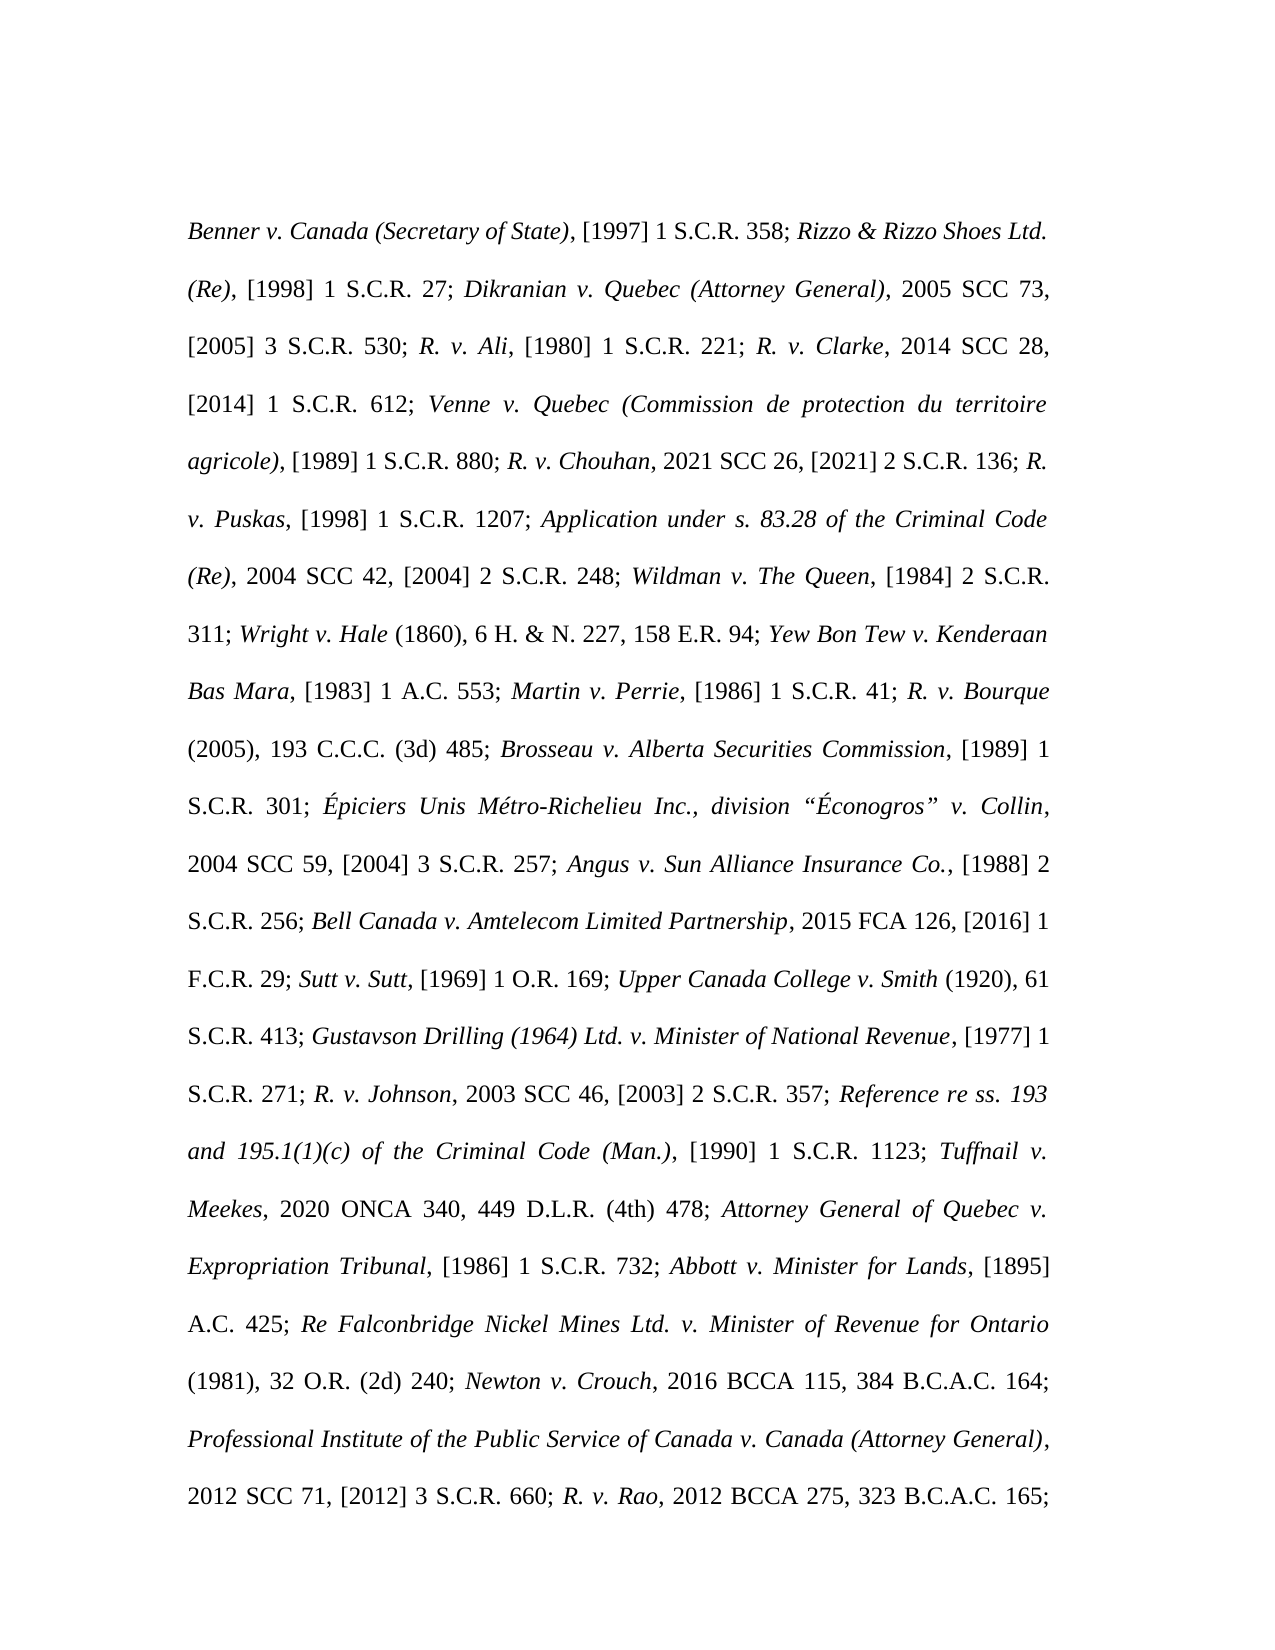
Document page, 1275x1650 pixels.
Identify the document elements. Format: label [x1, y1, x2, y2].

text [187, 216, 1050, 1510]
